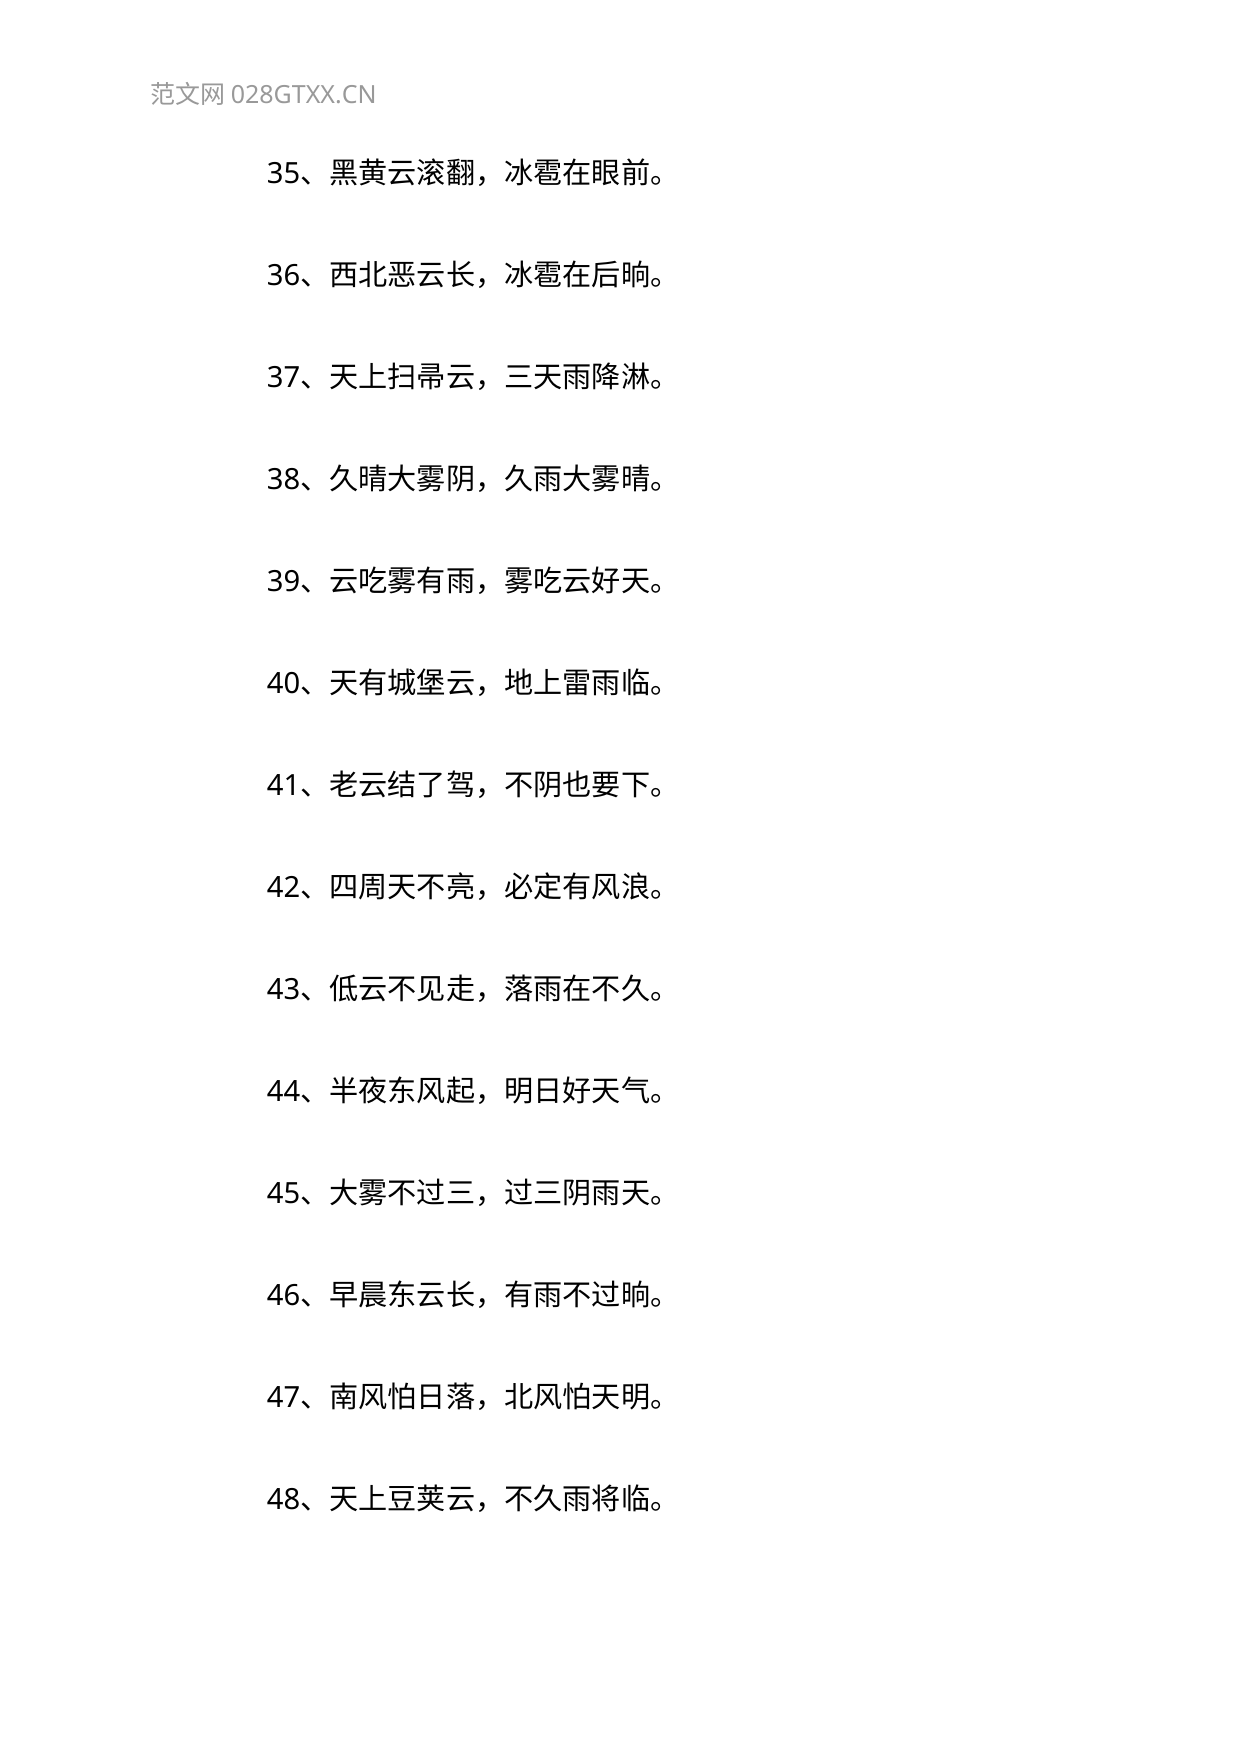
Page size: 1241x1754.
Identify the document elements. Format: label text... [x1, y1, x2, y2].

text 35、黑黄云滚翻，冰雹在眼前。 [150, 150, 1090, 192]
text 48、天上豆荚云，不久雨将临。 [150, 1476, 1090, 1518]
text 41、老云结了驾，不阴也要下。 [150, 762, 1090, 804]
text 43、低云不见走，落雨在不久。 [150, 966, 1090, 1008]
text 44、半夜东风起，明日好天气。 [150, 1068, 1090, 1110]
text 45、大雾不过三，过三阴雨天。 [150, 1170, 1090, 1212]
text 47、南风怕日落，北风怕天明。 [150, 1374, 1090, 1416]
text 39、云吃雾有雨，雾吃云好天。 [150, 558, 1090, 600]
text 42、四周天不亮，必定有风浪。 [150, 864, 1090, 906]
text 46、早晨东云长，有雨不过晌。 [150, 1272, 1090, 1314]
text 40、天有城堡云，地上雷雨临。 [150, 660, 1090, 702]
text 37、天上扫帚云，三天雨降淋。 [150, 354, 1090, 396]
text 36、西北恶云长，冰雹在后晌。 [150, 252, 1090, 294]
text 38、久晴大雾阴，久雨大雾晴。 [150, 456, 1090, 498]
